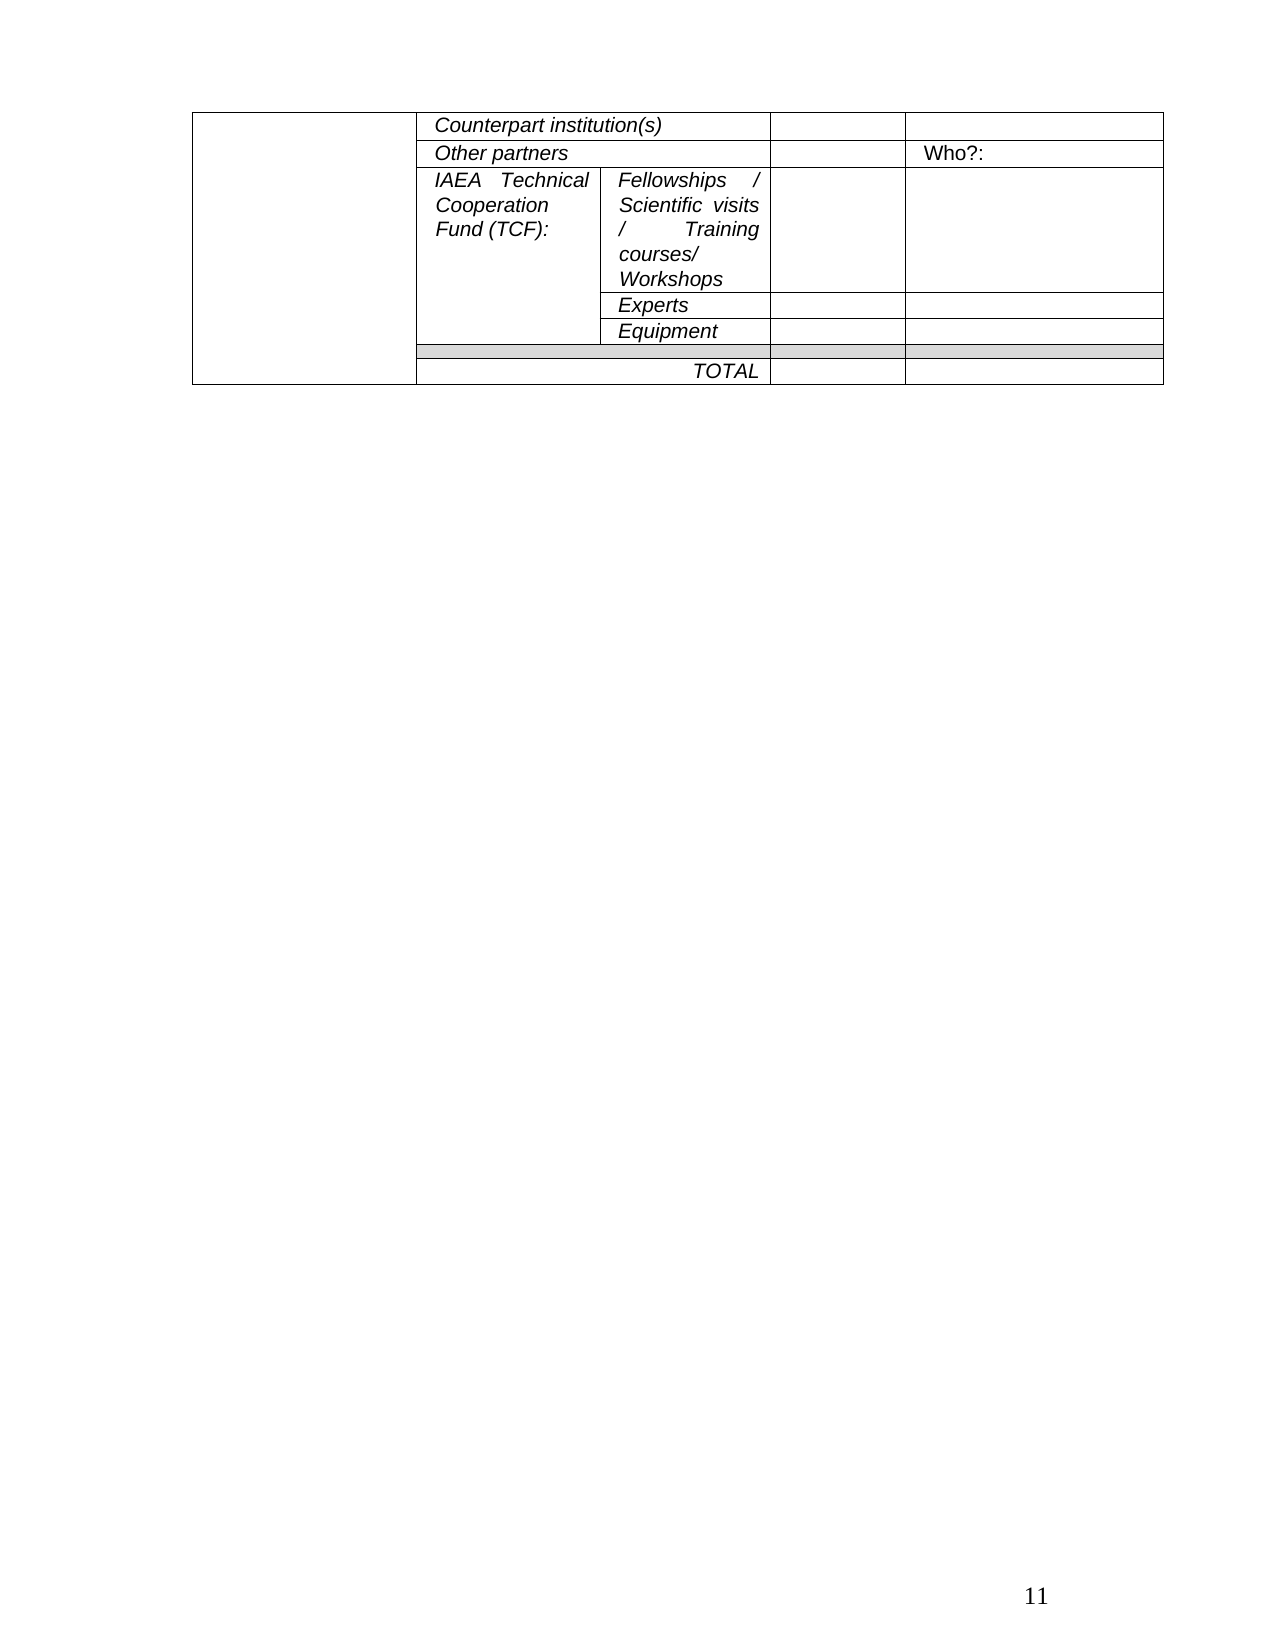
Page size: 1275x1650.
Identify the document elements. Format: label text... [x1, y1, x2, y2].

table_cell [771, 113, 905, 139]
table_cell TOTAL [417, 359, 770, 384]
table_cell [906, 293, 1163, 318]
table_cell [771, 359, 905, 384]
table_cell Equipment [601, 319, 770, 344]
table_cell [417, 345, 770, 358]
table_cell Other partners [417, 141, 770, 167]
table_cell Who?: [906, 141, 1163, 167]
table_cell [906, 359, 1163, 384]
table_cell [771, 345, 905, 358]
table_cell [771, 141, 905, 167]
table_cell IAEA Technical Cooperation Fund (TCF): [417, 168, 600, 344]
table_cell [771, 319, 905, 344]
table_cell Counterpart institution(s) [417, 113, 770, 139]
table_cell [906, 113, 1163, 139]
table_cell [771, 168, 905, 292]
table_cell [771, 293, 905, 318]
table_cell Fellowships / Scientific visits / Training courses/ Workshops [601, 168, 770, 292]
table_cell [906, 319, 1163, 344]
table_cell [906, 168, 1163, 292]
table_cell [906, 345, 1163, 358]
table_cell Experts [601, 293, 770, 318]
